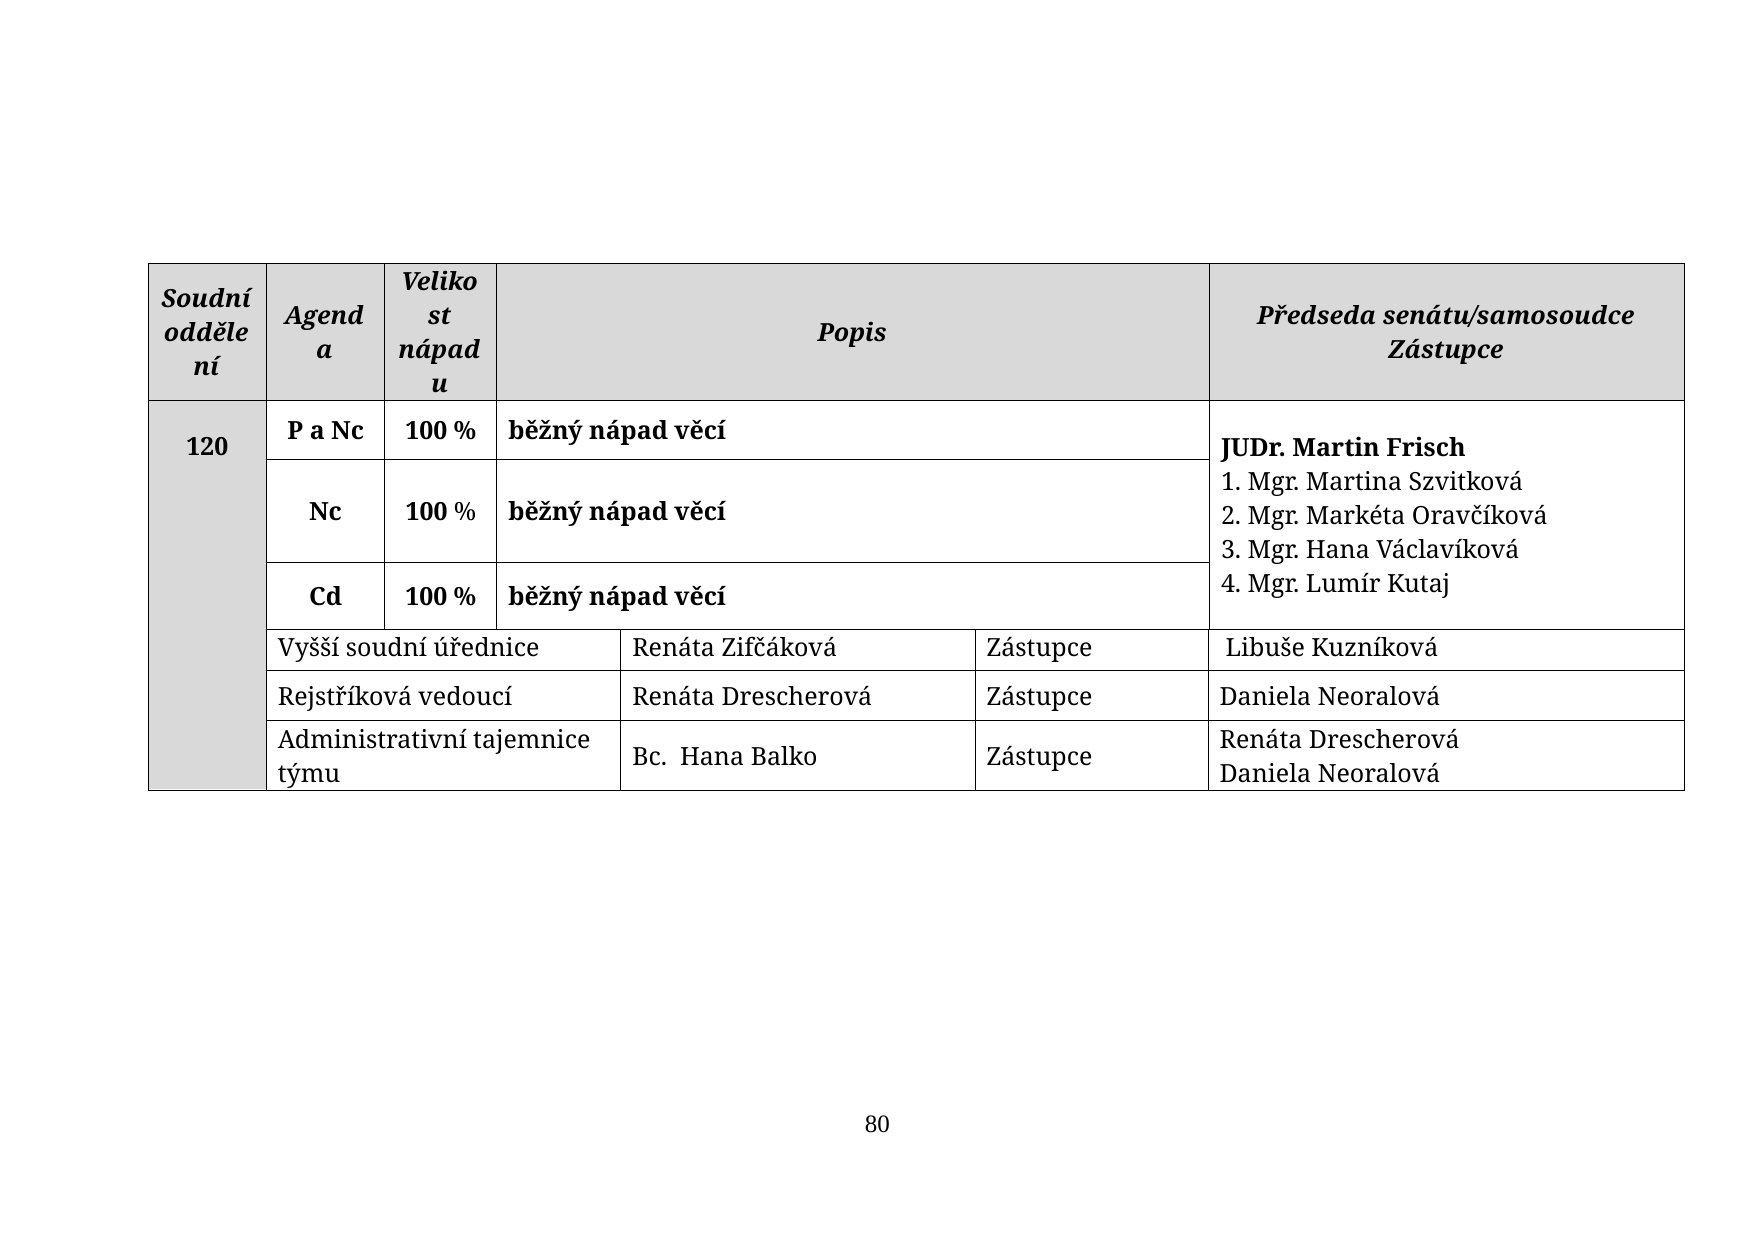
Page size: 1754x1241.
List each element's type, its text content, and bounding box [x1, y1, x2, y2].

table_cell Renáta Drescherová [621, 671, 975, 720]
table_cell JUDr. Martin Frisch 1. Mgr. Martina Szvitková 2. Mgr. Markéta Oravčíková 3. Mgr. Hana Václavíková 4. Mgr. Lumír Kutaj [1210, 401, 1684, 629]
table_header Agenda [267, 264, 384, 400]
table_cell Zástupce [976, 721, 1208, 789]
table_cell Nc [267, 460, 384, 562]
table_cell Vyšší soudní úřednice [267, 630, 620, 670]
table_cell Zástupce [976, 630, 1208, 670]
table_cell Administrativní tajemnice týmu [267, 721, 620, 789]
table_cell Libuše Kuzníková [1209, 630, 1684, 670]
table_cell 100 % [385, 460, 496, 562]
table_cell Renáta Drescherová Daniela Neoralová [1209, 721, 1684, 789]
table_cell 100 % [385, 563, 496, 629]
table_cell Renáta Zifčáková [621, 630, 975, 670]
table_cell Daniela Neoralová [1209, 671, 1684, 720]
table_header Předseda senátu/samosoudce Zástupce [1210, 264, 1684, 400]
table_header Popis [497, 264, 1209, 400]
table_cell běžný nápad věcí [497, 460, 1209, 562]
table_cell 100 % [385, 401, 496, 459]
table_cell P a Nc [267, 401, 384, 459]
table_cell Rejstříková vedoucí [267, 671, 620, 720]
table_header Velikost nápadu [385, 264, 496, 400]
table_cell Zástupce [976, 671, 1208, 720]
table_cell 120 [149, 401, 266, 789]
table_cell běžný nápad věcí [497, 563, 1209, 629]
table_cell běžný nápad věcí [497, 401, 1209, 459]
table_cell Bc. Hana Balko [621, 721, 975, 789]
table_cell Cd [267, 563, 384, 629]
table_header Soudní oddělení [149, 264, 266, 400]
